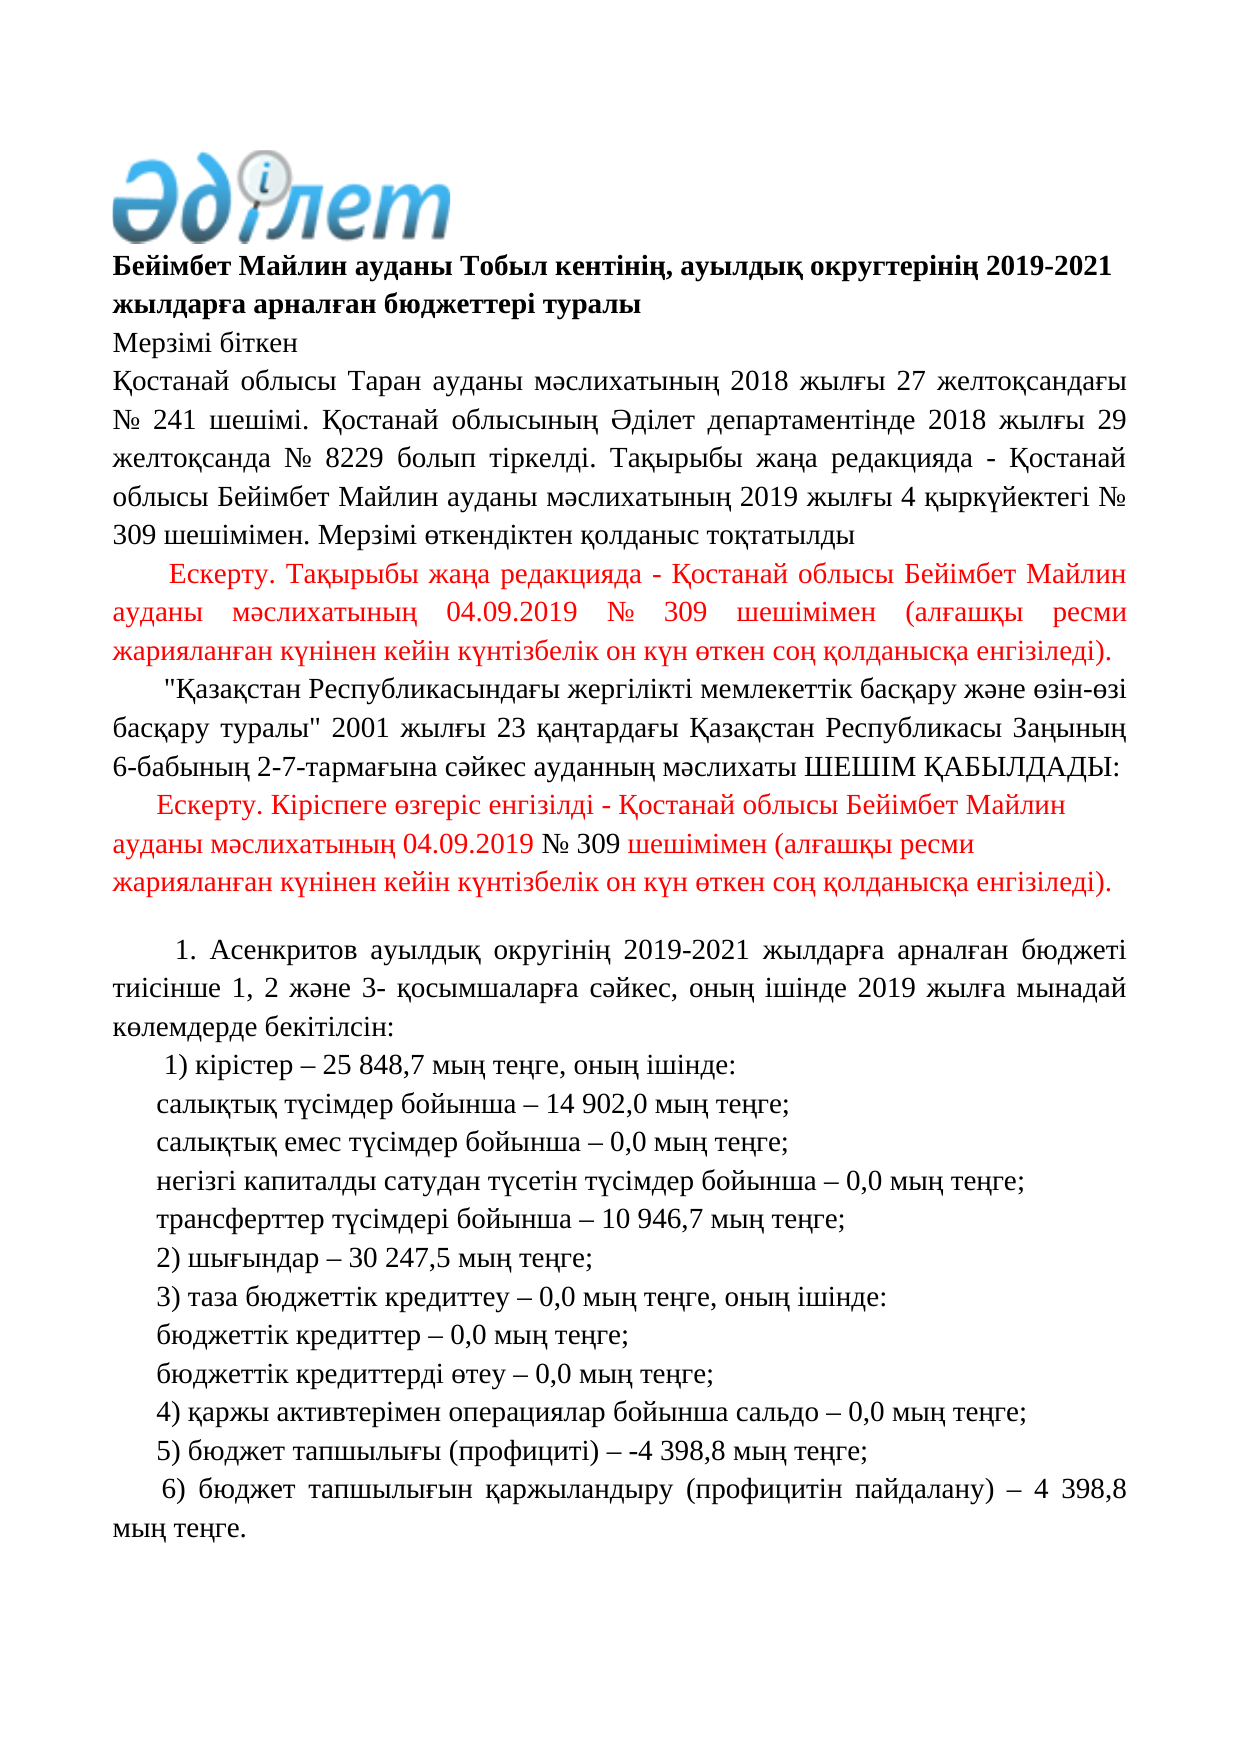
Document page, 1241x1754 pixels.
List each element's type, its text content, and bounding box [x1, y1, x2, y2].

text 4) қаржы активтерімен операциялар бойынша сальдо – 0,0 мың теңге; [112, 1394, 1128, 1428]
text негiзгi капиталды сатудан түсетiн түсiмдер бойынша – 0,0 мың теңге; [112, 1163, 1128, 1197]
text "Қазақстан Республикасындағы жергiлiктi мемлекеттік басқару және өзiн-өзi басқару туралы" 2001 жылғы 23 қаңтардағы Қазақстан Республикасы Заңының 6-бабының 2-7-тармағына сәйкес ауданның мәслихаты ШЕШІМ ҚАБЫЛДАДЫ: [112, 672, 1128, 782]
text трансферттер түсімдері бойынша – 10 946,7 мың теңге; [112, 1202, 1128, 1235]
text бюджеттiк кредиттердi өтеу – 0,0 мың теңге; [112, 1356, 1128, 1389]
text Ескерту. Тақырыбы жаңа редакцияда - Қостанай облысы Бейімбет Майлин ауданы мәслихатының 04.09.2019 № 309 шешімімен (алғашқы ресми жарияланған күнінен кейін күнтізбелік он күн өткен соң қолданысқа енгізіледі). [112, 556, 1128, 667]
text 6) бюджет тапшылығын қаржыландыру (профицитін пайдалану) – 4 398,8 мың теңге. [112, 1471, 1128, 1543]
text 2) шығындар – 30 247,5 мың теңге; [112, 1240, 1128, 1274]
text 1) кірістер – 25 848,7 мың теңге, оның ішінде: [112, 1047, 1128, 1081]
text Бейімбет Майлин ауданы Тобыл кентінің, ауылдық округтерінің 2019-2021 жылдарға арналған бюджеттері туралы [112, 248, 1128, 320]
text бюджеттiк кредиттер – 0,0 мың теңге; [112, 1317, 1128, 1351]
text 3) таза бюджеттiк кредиттеу – 0,0 мың теңге, оның iшiнде: [112, 1279, 1128, 1312]
picture [112, 150, 451, 244]
text 5) бюджет тапшылығы (профициті) – -4 398,8 мың теңге; [112, 1433, 1128, 1466]
text Қостанай облысы Таран ауданы мәслихатының 2018 жылғы 27 желтоқсандағы № 241 шешімі. Қостанай облысының Әділет департаментінде 2018 жылғы 29 желтоқсанда № 8229 болып тіркелді. Тақырыбы жаңа редакцияда - Қостанай облысы Бейімбет Майлин ауданы мәслихатының 2019 жылғы 4 қыркүйектегі № 309 шешімімен. Мерзімі өткендіктен қолданыс тоқтатылды [112, 363, 1128, 551]
text салықтық емес түсімдер бойынша – 0,0 мың теңге; [112, 1124, 1128, 1158]
text 1. Асенкритов ауылдық округінің 2019-2021 жылдарға арналған бюджеті тиісінше 1, 2 және 3- қосымшаларға сәйкес, оның ішінде 2019 жылға мынадай көлемдерде бекітілсін: [112, 932, 1128, 1042]
text Мерзімі біткен [112, 325, 1128, 358]
text салықтық түсімдер бойынша – 14 902,0 мың теңге; [112, 1086, 1128, 1119]
text Ескерту. Кіріспеге өзгеріс енгізілді - Қостанай облысы Бейімбет Майлин ауданы мәслихатының 04.09.2019 № 309 шешімімен (алғашқы ресми жарияланған күнінен кейін күнтізбелік он күн өткен соң қолданысқа енгізіледі). [112, 787, 1128, 928]
